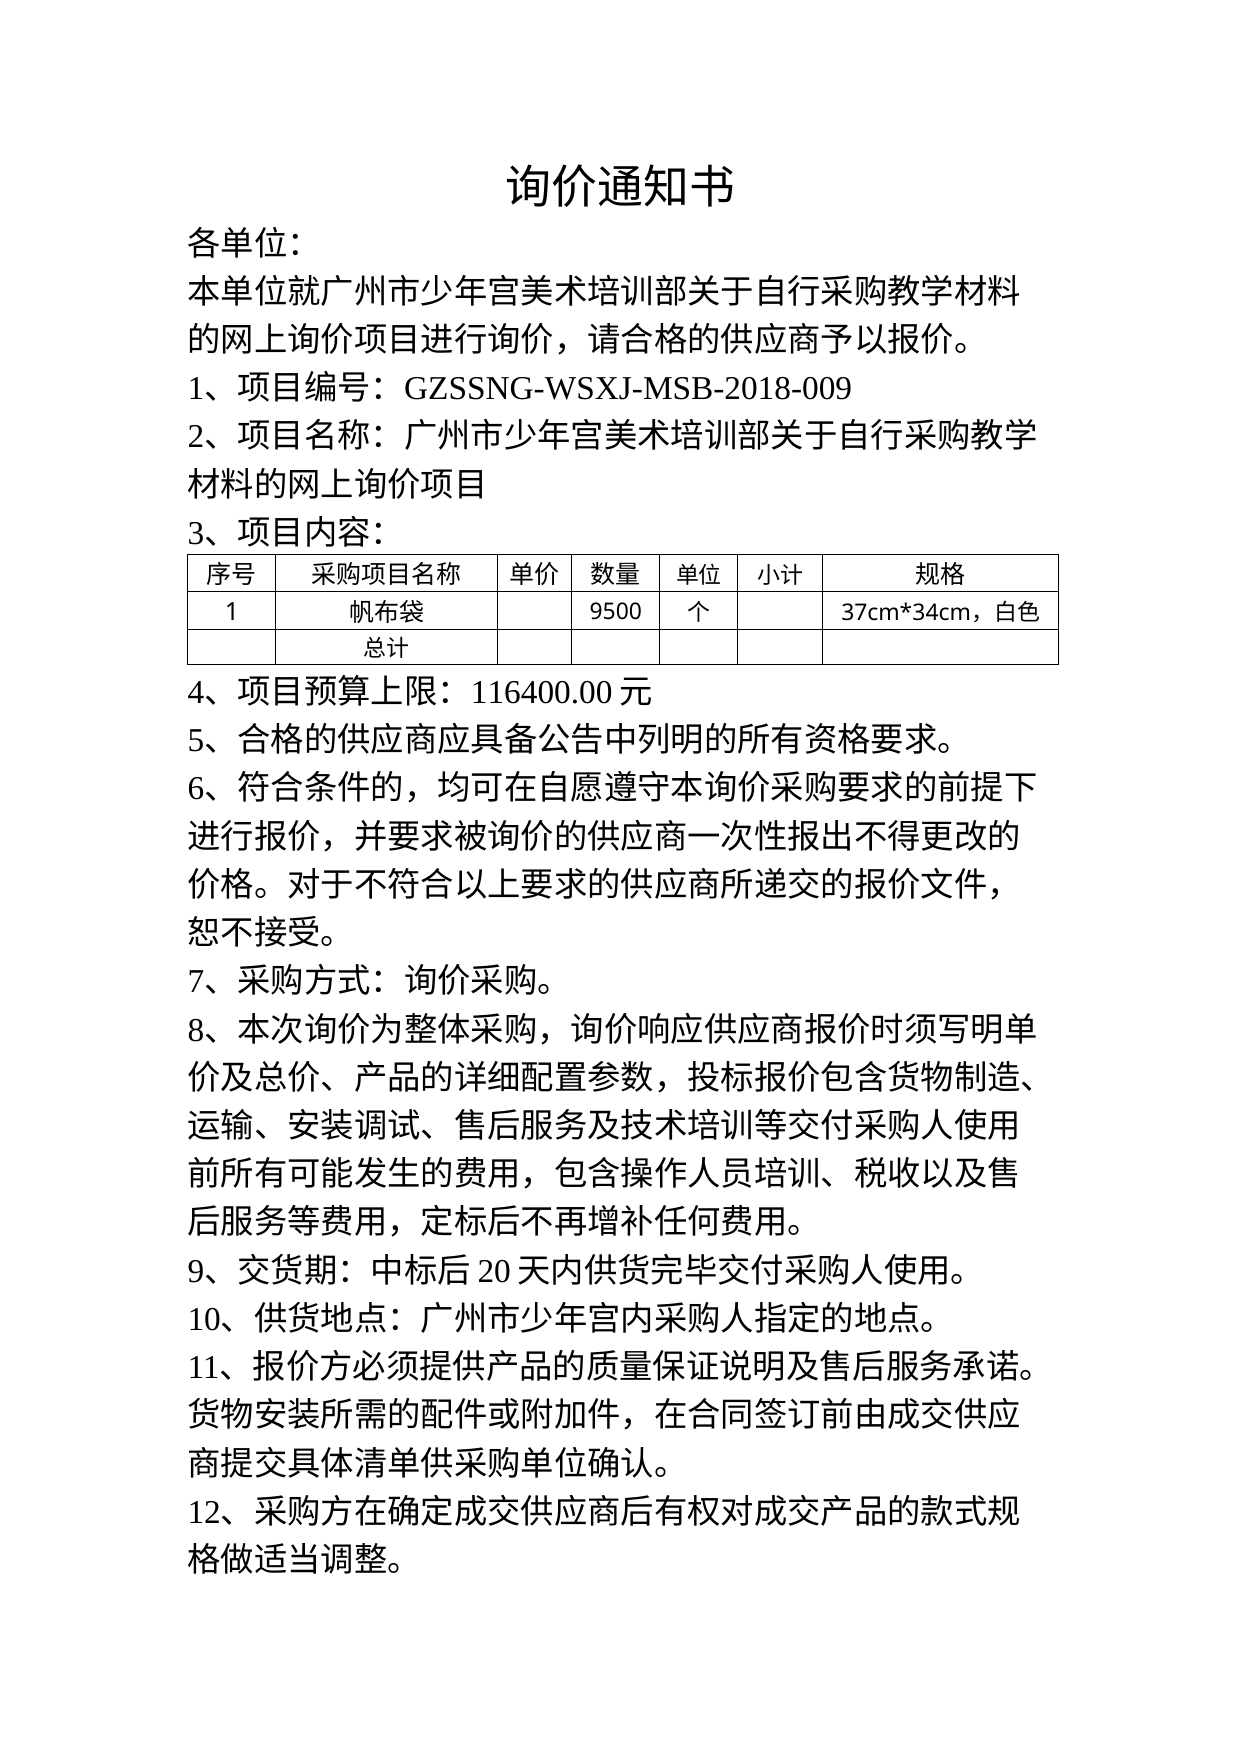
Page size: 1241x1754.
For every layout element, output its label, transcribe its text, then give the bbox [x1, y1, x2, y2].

table_cell [738, 592, 822, 628]
text 询价通知书 [187, 150, 1053, 216]
table_cell [188, 630, 275, 664]
text 8、本次询价为整体采购，询价响应供应商报价时须写明单价及总价、产品的详细配置参数，投标报价包含货物制造、运输、安装调试、售后服务及技术培训等交付采购人使用前所有可能发生的费用，包含操作人员培训、税收以及售后服务等费用，定标后不再增补任何费用。 [187, 1002, 1053, 1243]
table_cell [498, 592, 571, 628]
table_cell 个 [660, 592, 737, 628]
table_cell [823, 630, 1058, 664]
text 12、采购方在确定成交供应商后有权对成交产品的款式规格做适当调整。 [187, 1484, 1053, 1581]
table_cell [660, 630, 737, 664]
table_cell 9500 [572, 592, 659, 628]
table_header 单位 [660, 555, 737, 591]
text 货物安装所需的配件或附加件，在合同签订前由成交供应商提交具体清单供采购单位确认。 [187, 1388, 1053, 1484]
table_cell 37cm*34cm，白色 [823, 592, 1058, 628]
text 2、项目名称：广州市少年宫美术培训部关于自行采购教学材料的网上询价项目 [187, 409, 1053, 506]
text 7、采购方式：询价采购。 [187, 954, 1053, 1002]
text 5、合格的供应商应具备公告中列明的所有资格要求。 [187, 713, 1053, 761]
text 各单位： [187, 216, 1053, 264]
text 4、项目预算上限：116400.00元 [187, 665, 1053, 713]
table_header 小计 [738, 555, 822, 591]
table_cell 帆布袋 [276, 592, 497, 628]
text 3、项目内容： [187, 506, 1053, 554]
text 9、交货期：中标后20天内供货完毕交付采购人使用。 [187, 1243, 1053, 1292]
table_cell 总计 [276, 630, 497, 664]
table_header 数量 [572, 555, 659, 591]
table_cell [498, 630, 571, 664]
table_header 采购项目名称 [276, 555, 497, 591]
table_cell [572, 630, 659, 664]
table_cell 1 [188, 592, 275, 628]
table_cell [738, 630, 822, 664]
table_header 单价 [498, 555, 571, 591]
text 1、项目编号：GZSSNG-WSXJ-MSB-2018-009 [187, 361, 1053, 409]
table_header 序号 [188, 555, 275, 591]
text 本单位就广州市少年宫美术培训部关于自行采购教学材料的网上询价项目进行询价，请合格的供应商予以报价。 [187, 264, 1053, 361]
text 11、报价方必须提供产品的质量保证说明及售后服务承诺。 [187, 1340, 1053, 1388]
text 10、供货地点：广州市少年宫内采购人指定的地点。 [187, 1292, 1053, 1340]
text 6、符合条件的，均可在自愿遵守本询价采购要求的前提下进行报价，并要求被询价的供应商一次性报出不得更改的价格。对于不符合以上要求的供应商所递交的报价文件，恕不接受。 [187, 761, 1053, 954]
table_header 规格 [823, 555, 1058, 591]
